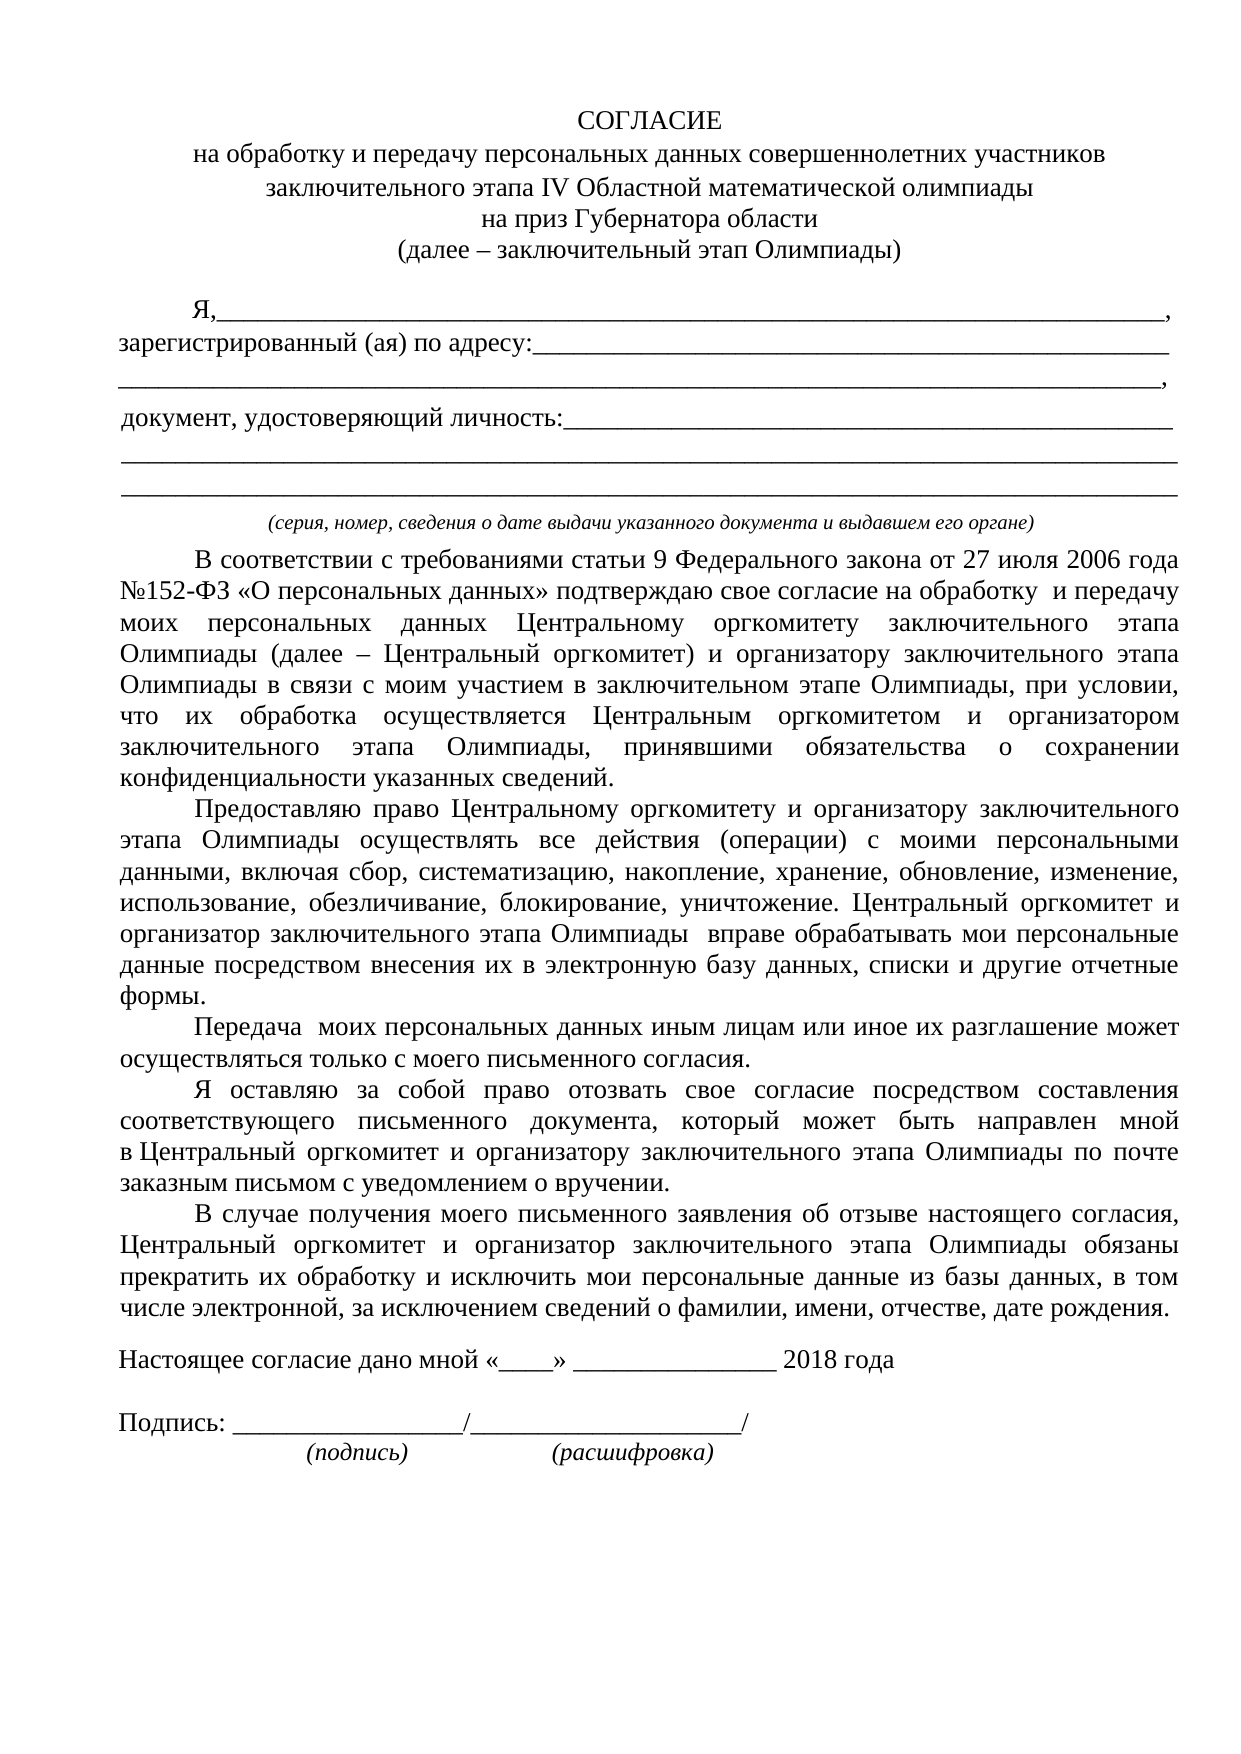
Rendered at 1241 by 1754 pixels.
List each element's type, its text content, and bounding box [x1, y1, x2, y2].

text Предоставляю право Центральному оргкомитету и организатору заключительного этапа Олимпиады осуществлять все действия (операции) с моими персональными данными, включая сбор, систематизацию, накопление, хранение, обновление, изменение, использование, обезличивание, блокирование, уничтожение. Центральный оргкомитет и организатор заключительного этапа Олимпиады вправе обрабатывать мои персональные данные посредством внесения их в электронную базу данных, списки и другие отчетные формы. [119, 792, 1181, 1011]
text В случае получения моего письменного заявления об отзыве настоящего согласия, Центральный оргкомитет и организатор заключительного этапа Олимпиады обязаны прекратить их обработку и исключить мои персональные данные из базы данных, в том числе электронной, за исключением сведений о фамилии, имени, отчестве, дате рождения. [119, 1197, 1181, 1322]
text (серия, номер, сведения о дате выдачи указанного документа и выдавшем его органе) [121, 510, 1181, 534]
text СОГЛАСИЕ [118, 104, 1181, 135]
text зарегистрированный (ая) по адресу:____________________________________________________________________________________________________________________________, [118, 327, 1181, 391]
text Я оставляю за собой право отозвать свое согласие посредством составления соответствующего письменного документа, который может быть направлен мной в Центральный оргкомитет и организатору заключительного этапа Олимпиады по почте заказным письмом с уведомлением о вручении. [119, 1073, 1181, 1197]
text (далее – заключительный этап Олимпиады) [118, 233, 1181, 264]
text заключительного этапа IV Областной математической олимпиады на приз Губернатора области [118, 171, 1181, 233]
text Передача моих персональных данных иным лицам или иное их разглашение может осуществляться только с моего письменного согласия. [119, 1011, 1181, 1073]
text В соответствии с требованиями статьи 9 Федерального закона от 27 июля 2006 года №152-ФЗ «О персональных данных» подтверждаю свое согласие на обработку и передачу моих персональных данных Центральному оргкомитету заключительного этапа Олимпиады (далее – Центральный оргкомитет) и организатору заключительного этапа Олимпиады в связи с моим участием в заключительном этапе Олимпиады, при условии, что их обработка осуществляется Центральным оргкомитетом и организатором заключительного этапа Олимпиады, принявшими обязательства о сохранении конфиденциальности указанных сведений. [119, 543, 1181, 792]
text Подпись: _________________/____________________/ [118, 1406, 1181, 1437]
text Я,______________________________________________________________________, [118, 293, 1181, 324]
text Настоящее согласие дано мной «____» _______________ 2018 года [118, 1343, 1181, 1374]
text документ, удостоверяющий личность:_________________________________________________________________________________________________________________________________________________________________________________________________________ [121, 401, 1181, 499]
text (подпись) (расшифровка) [118, 1437, 1177, 1466]
text на обработку и передачу персональных данных совершеннолетних участников [118, 137, 1181, 168]
